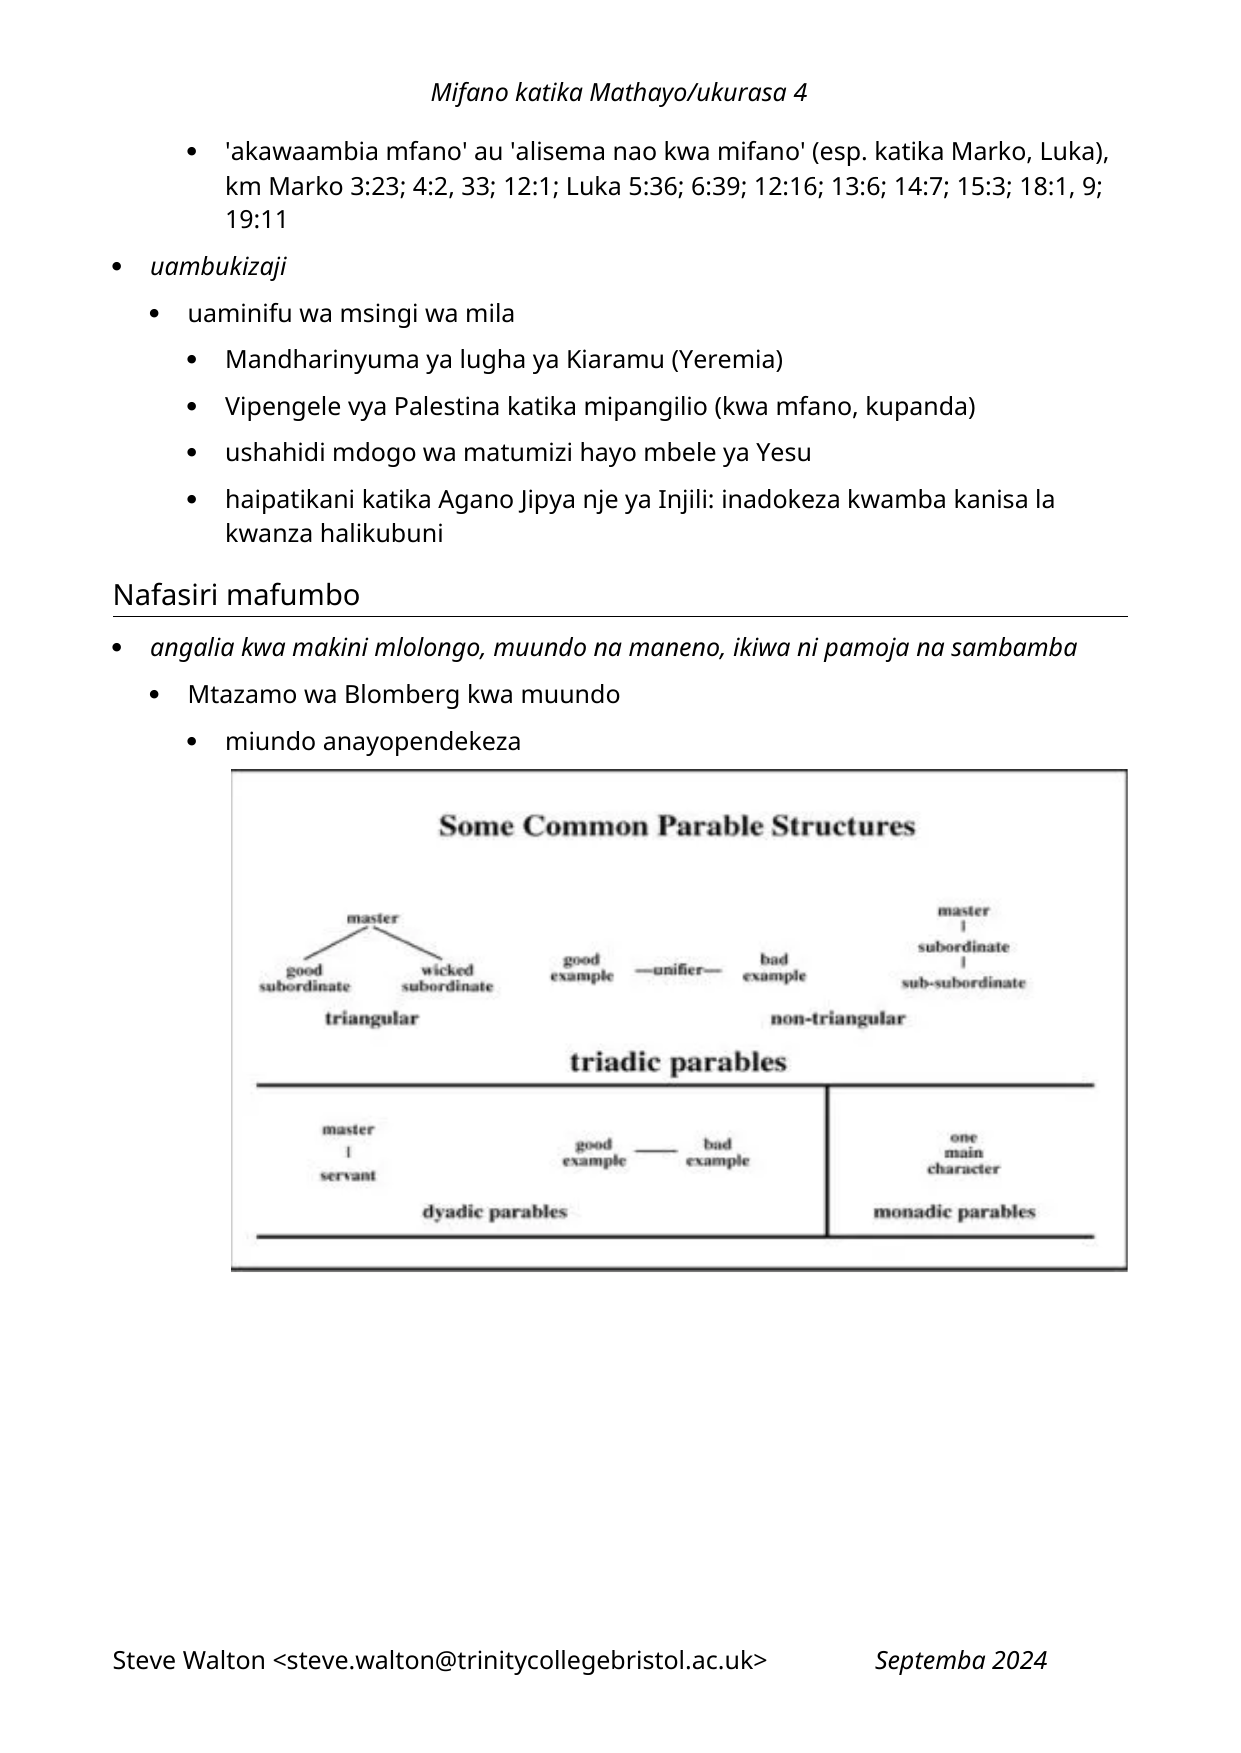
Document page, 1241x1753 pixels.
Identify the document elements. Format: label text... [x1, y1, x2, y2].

subtitle Mandharinyuma ya lugha ya Kiaramu (Yeremia) [187, 342, 1128, 376]
subtitle uambukizaji [112, 249, 1128, 283]
subtitle Vipengele vya Palestina katika mipangilio (kwa mfano, kupanda) [187, 388, 1128, 422]
subtitle miundo anayopendekeza [187, 723, 1128, 757]
subtitle angalia kwa makini mlolongo, muundo na maneno, ikiwa ni pamoja na sambamba [112, 630, 1128, 664]
subtitle Nafasiri mafumbo [112, 575, 1128, 617]
subtitle Mtazamo wa Blomberg kwa muundo [150, 677, 1128, 711]
subtitle 'akawaambia mfano' au 'alisema nao kwa mifano' (esp. katika Marko, Luka), km Marko 3:23; 4:2, 33; 12:1; Luka 5:36; 6:39; 12:16; 13:6; 14:7; 15:3; 18:1, 9; 19:11 [187, 134, 1128, 236]
picture [231, 769, 1128, 1273]
subtitle ushahidi mdogo wa matumizi hayo mbele ya Yesu [187, 435, 1128, 469]
subtitle haipatikani katika Agano Jipya nje ya Injili: inadokeza kwamba kanisa la kwanza halikubuni [187, 482, 1128, 550]
subtitle uaminifu wa msingi wa mila [150, 295, 1128, 329]
